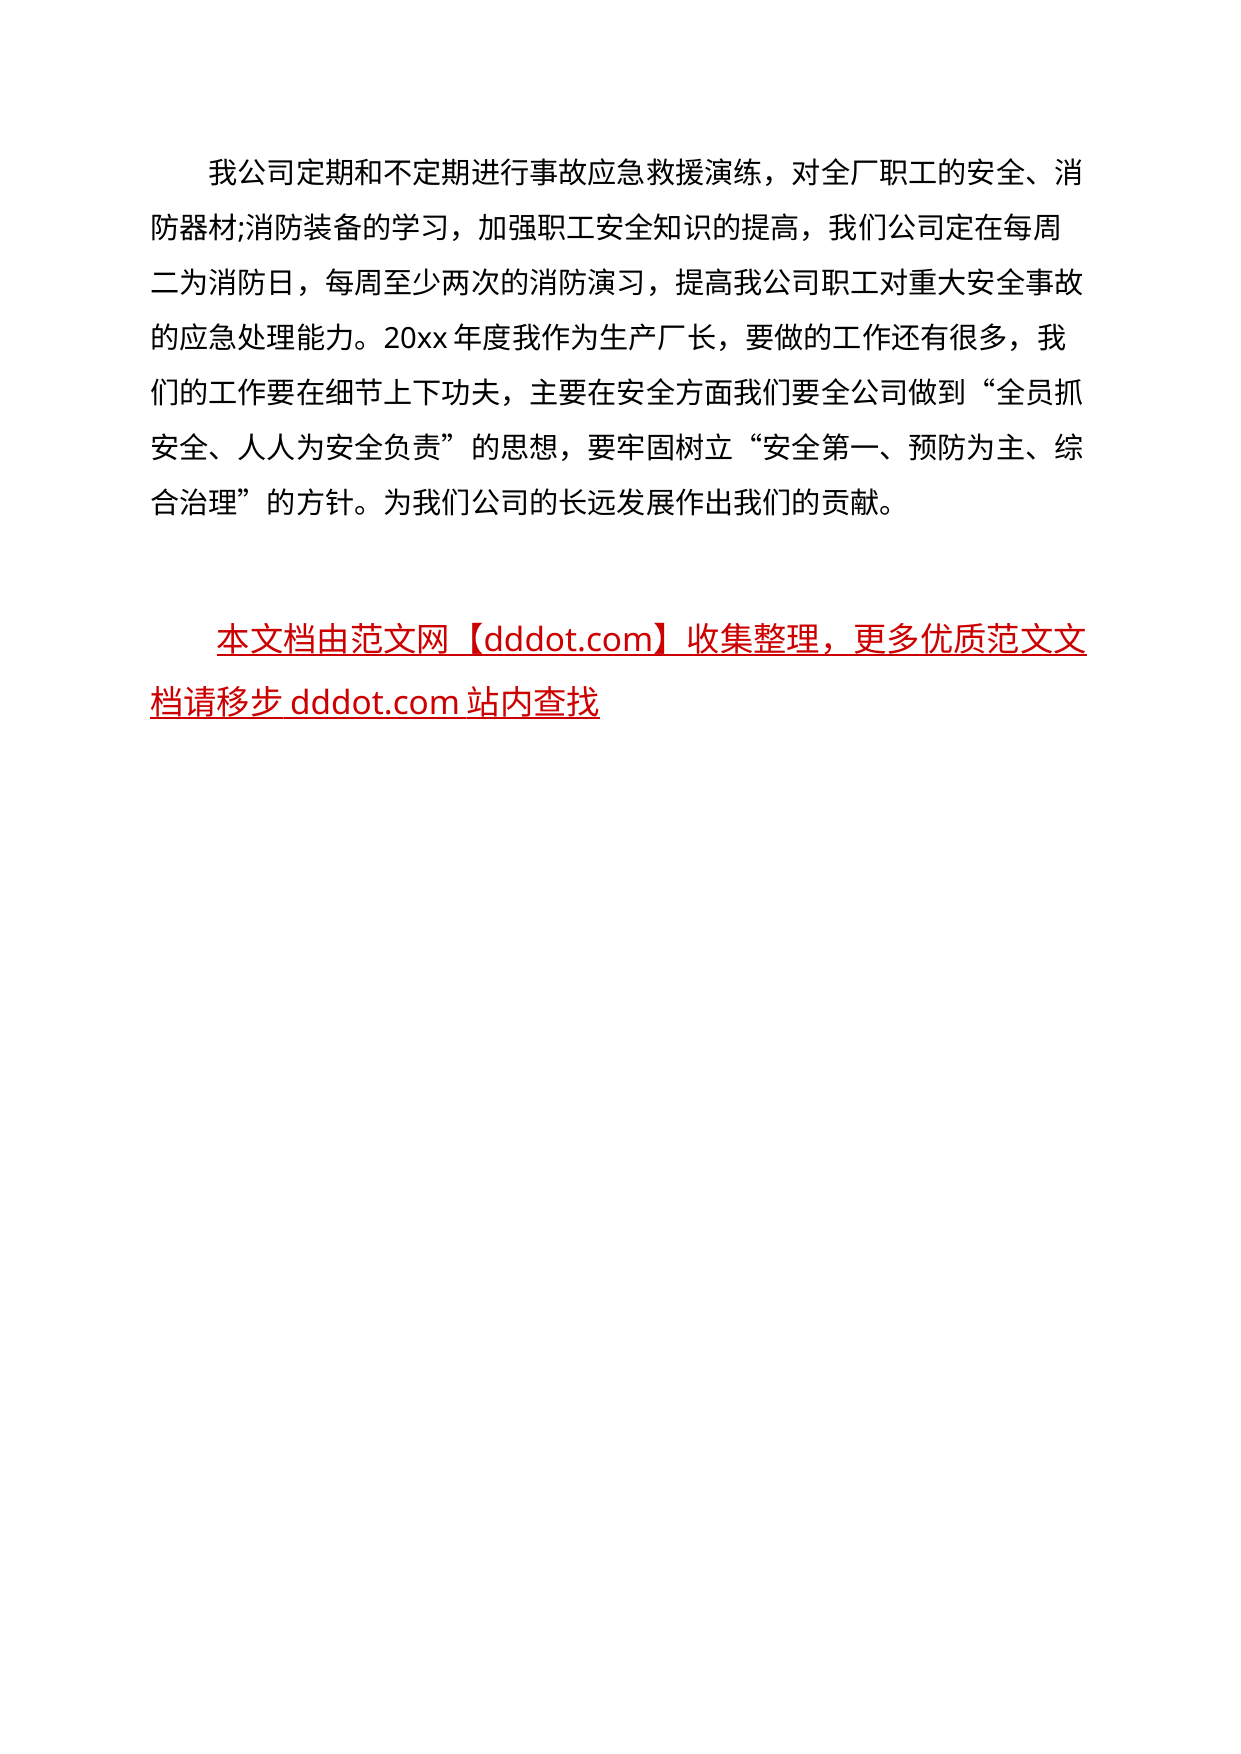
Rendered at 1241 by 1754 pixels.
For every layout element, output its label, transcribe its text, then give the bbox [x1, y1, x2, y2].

text 本文档由范文网【dddot.com】收集整理，更多优质范文文档请移步dddot.com站内查找 [150, 613, 1090, 724]
text 我公司定期和不定期进行事故应急救援演练，对全厂职工的安全、消防器材;消防装备的学习，加强职工安全知识的提高，我们公司定在每周二为消防日，每周至少两次的消防演习，提高我公司职工对重大安全事故的应急处理能力。20xx年度我作为生产厂长，要做的工作还有很多，我们的工作要在细节上下功夫，主要在安全方面我们要全公司做到“全员抓安全、人人为安全负责”的思想，要牢固树立“安全第一、预防为主、综合治理”的方针。为我们公司的长远发展作出我们的贡献。 [150, 150, 1090, 522]
